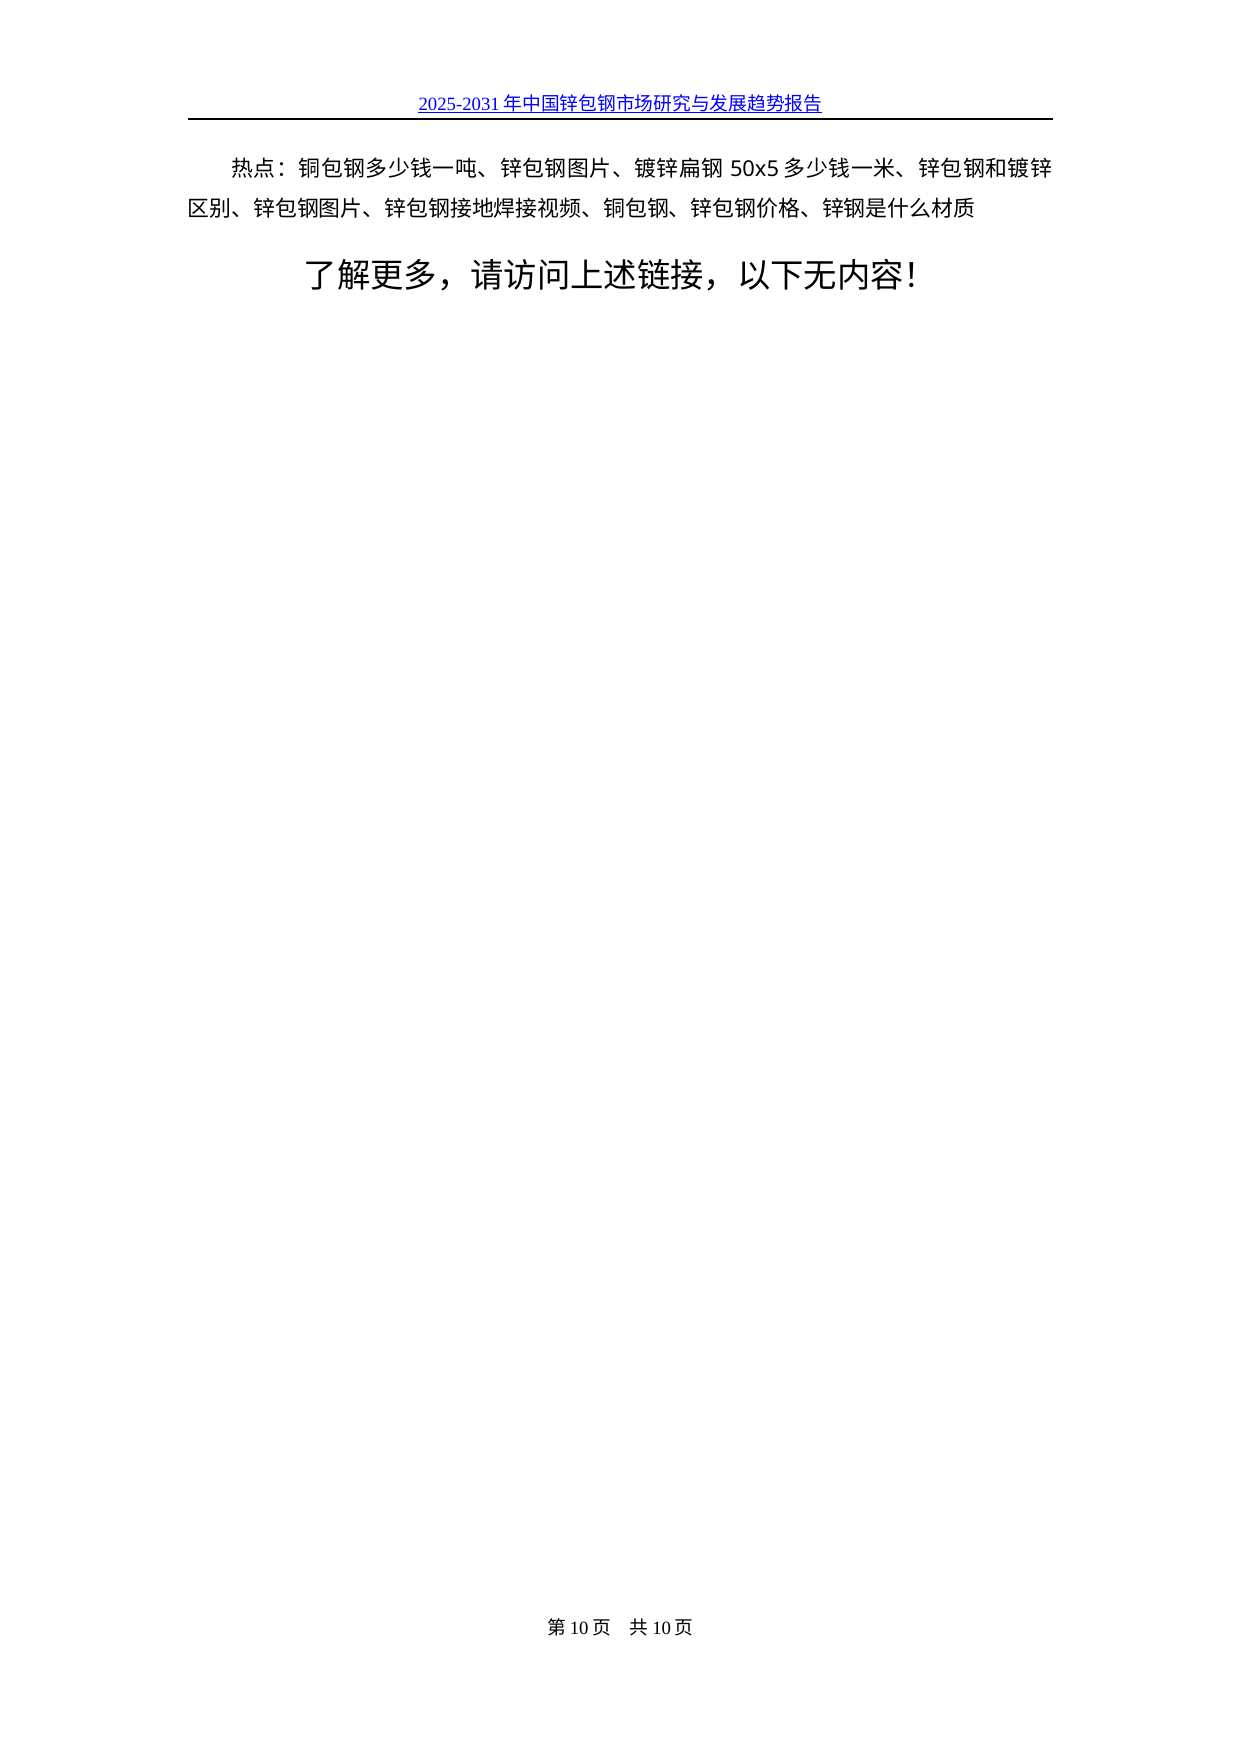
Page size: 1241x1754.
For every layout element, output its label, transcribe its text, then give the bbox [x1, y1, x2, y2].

title 了解更多，请访问上述链接，以下无内容！ [187, 241, 1053, 306]
text 热点：铜包钢多少钱一吨、锌包钢图片、镀锌扁钢50x5多少钱一米、锌包钢和镀锌区别、锌包钢图片、锌包钢接地焊接视频、铜包钢、锌包钢价格、锌钢是什么材质 [187, 150, 1053, 223]
